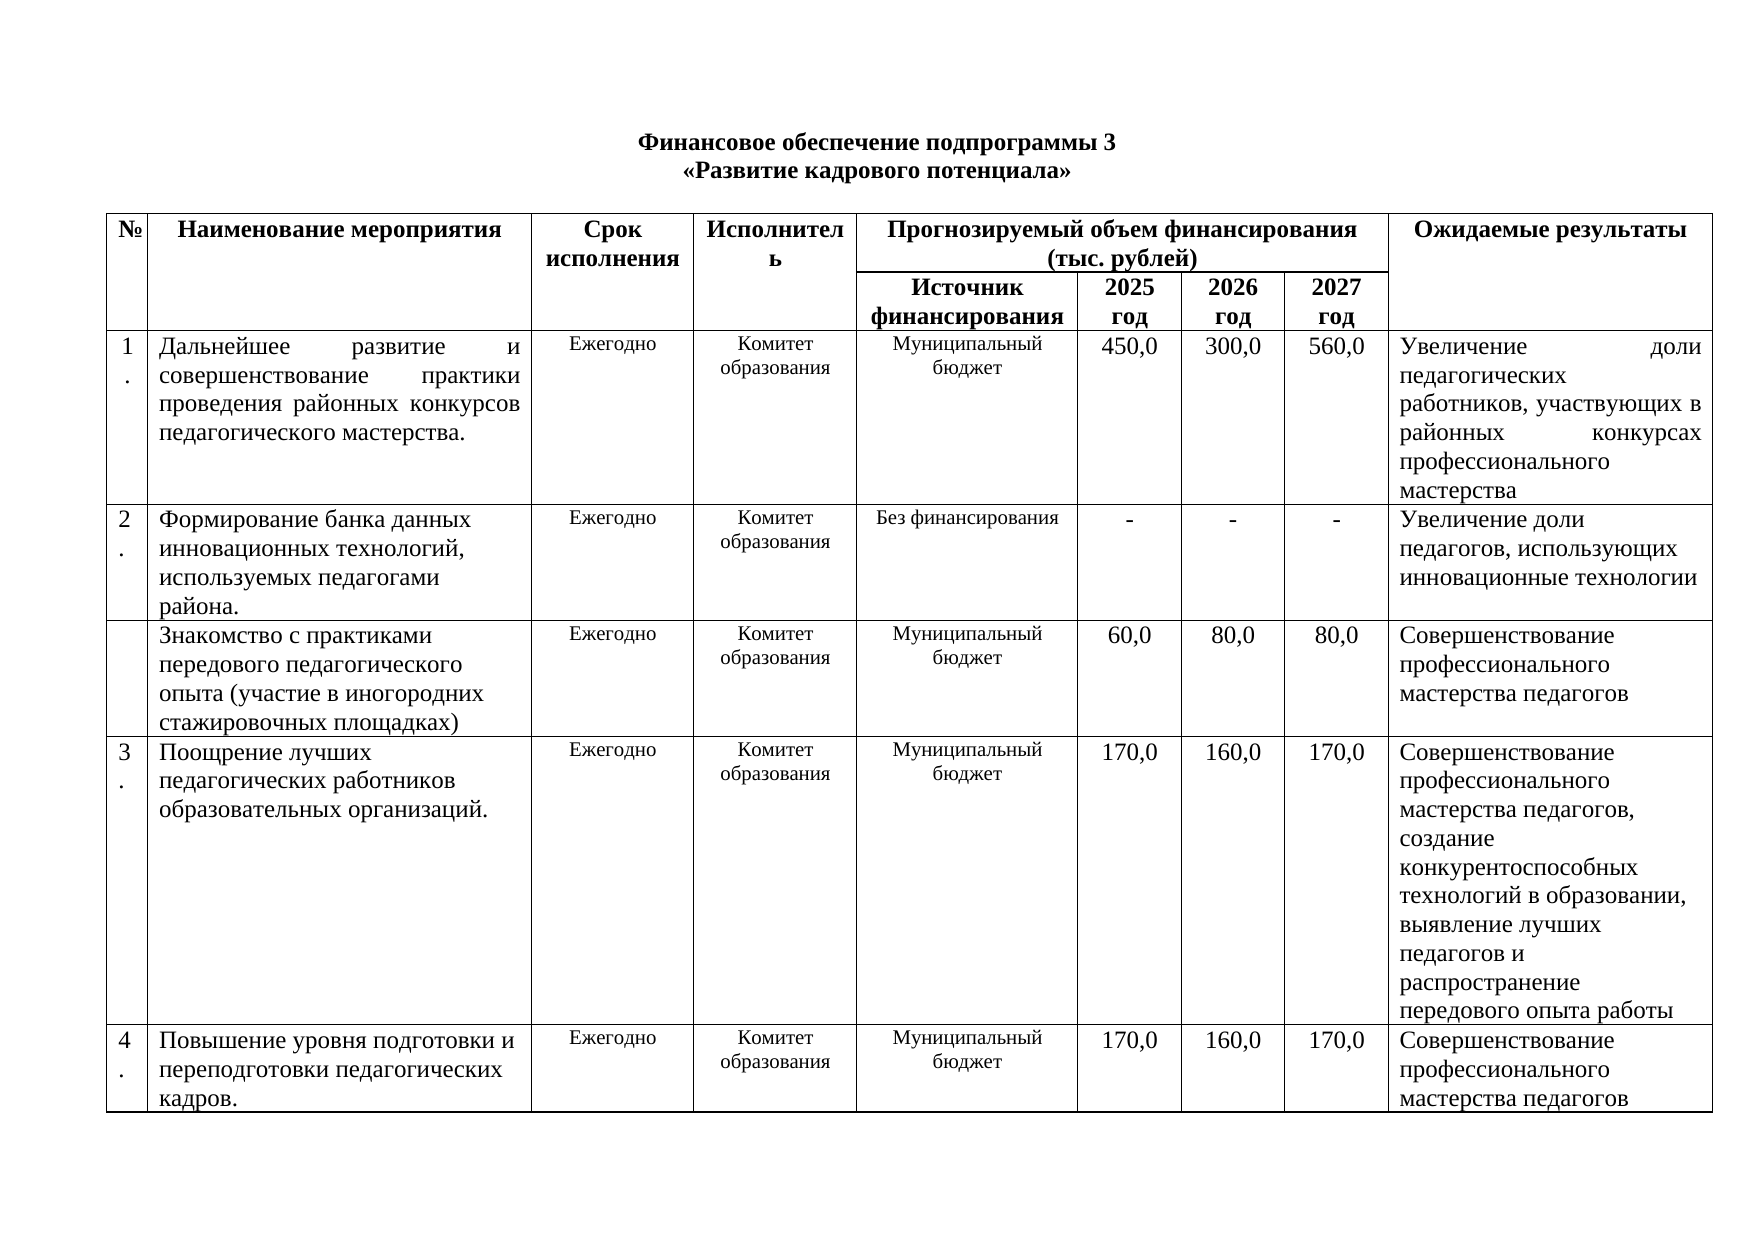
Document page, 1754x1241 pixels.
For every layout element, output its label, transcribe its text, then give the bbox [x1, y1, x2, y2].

table_cell Комитет образования [694, 1025, 856, 1111]
table_cell - [1078, 505, 1181, 619]
table_cell Без финансирования [857, 505, 1077, 619]
table_cell Муниципальный бюджет [857, 737, 1077, 1024]
table_cell 160,0 [1182, 1025, 1284, 1111]
table_cell Ежегодно [532, 621, 693, 736]
table_cell Муниципальный бюджет [857, 621, 1077, 736]
table_cell 170,0 [1285, 737, 1388, 1024]
table_cell 2027 год [1285, 273, 1388, 330]
table_cell 300,0 [1182, 331, 1284, 503]
table_cell Увеличение доли педагогов, использующих инновационные технологии [1389, 505, 1712, 619]
table_cell Знакомство с практиками передового педагогического опыта (участие в иногородних стажировочных площадках) [148, 621, 531, 736]
text Финансовое обеспечение подпрограммы 3 [118, 127, 1636, 155]
table_cell 80,0 [1182, 621, 1284, 736]
table_header Исполнитель [694, 214, 856, 330]
table_cell 560,0 [1285, 331, 1388, 503]
table_cell Увеличение доли педагогических работников, участвующих в районных конкурсах профессионального мастерства [1389, 331, 1712, 503]
table_cell Совершенствование профессионального мастерства педагогов [1389, 621, 1712, 736]
table_cell 170,0 [1078, 1025, 1181, 1111]
table_cell Комитет образования [694, 505, 856, 619]
table_cell Комитет образования [694, 621, 856, 736]
table_cell 160,0 [1182, 737, 1284, 1024]
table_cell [857, 1025, 1077, 1111]
table_header Наименование мероприятия [148, 214, 531, 330]
table_cell Ежегодно [532, 331, 693, 503]
table_header Срок исполнения [532, 214, 693, 330]
table_cell 2. [107, 505, 147, 619]
table_cell - [1182, 505, 1284, 619]
text «Развитие кадрового потенциала» [118, 155, 1636, 184]
table_cell 80,0 [1285, 621, 1388, 736]
table_cell Повышение уровня подготовки и переподготовки педагогических кадров. [148, 1025, 531, 1111]
table_cell 60,0 [1078, 621, 1181, 736]
table_cell Ежегодно [532, 505, 693, 619]
table_cell Поощрение лучших педагогических работников образовательных организаций. [148, 737, 531, 1024]
table_cell 3. [107, 737, 147, 1024]
table_header Ожидаемые результаты [1389, 214, 1712, 330]
table_cell Муниципальный бюджет [857, 331, 1077, 503]
table_cell 2025 год [1078, 273, 1181, 330]
table_cell Комитет образования [694, 331, 856, 503]
table_cell 170,0 [1285, 1025, 1388, 1111]
table_cell Ежегодно [532, 1025, 693, 1111]
table_cell Ежегодно [532, 737, 693, 1024]
table_cell Комитет образования [694, 737, 856, 1024]
table_cell Совершенствование профессионального мастерства педагогов [1389, 1025, 1712, 1111]
table_cell Формирование банка данных инновационных технологий, используемых педагогами района. [148, 505, 531, 619]
table_header № [107, 214, 147, 330]
table_cell [107, 621, 147, 736]
table_cell 1. [107, 331, 147, 503]
table_cell Совершенствование профессионального мастерства педагогов, создание конкурентоспособных технологий в образовании, выявление лучших педагогов и распространение передового опыта работы [1389, 737, 1712, 1024]
table_cell Источник финансирования [857, 273, 1077, 330]
table_cell 2026 год [1182, 273, 1284, 330]
table_header Прогнозируемый объем финансирования (тыс. рублей) [857, 214, 1388, 271]
table_cell 450,0 [1078, 331, 1181, 503]
table_cell Дальнейшее развитие и совершенствование практики проведения районных конкурсов педагогического мастерства. [148, 331, 531, 503]
table_cell 4. [107, 1025, 147, 1111]
table_cell - [1285, 505, 1388, 619]
table_cell 170,0 [1078, 737, 1181, 1024]
